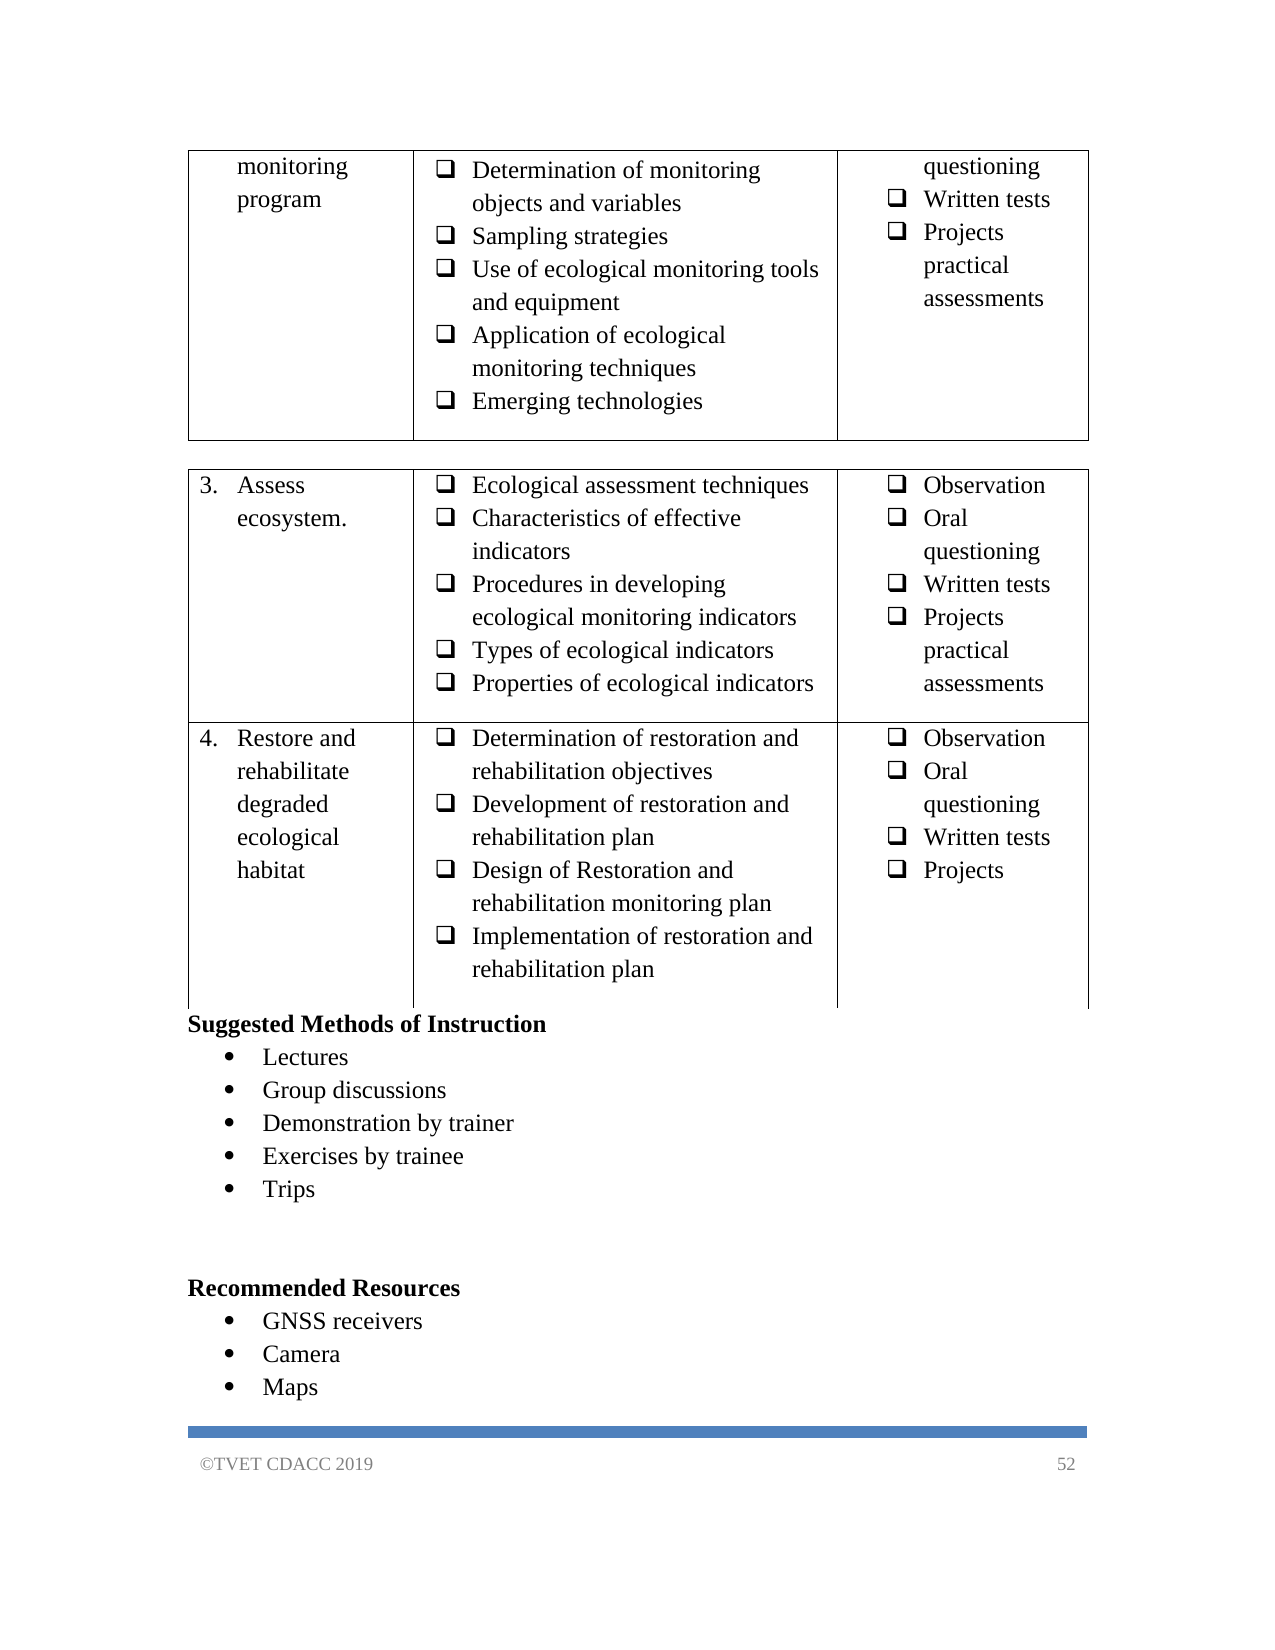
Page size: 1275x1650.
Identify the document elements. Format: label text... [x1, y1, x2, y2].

text Recommended Resources [187, 1273, 1087, 1302]
list Group discussions [225, 1075, 1087, 1104]
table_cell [414, 151, 837, 440]
table_cell Observation Oral questioning Written tests Projects practical assessments [838, 470, 1088, 722]
text Suggested Methods of Instruction [187, 1009, 1087, 1038]
table_cell Ecological assessment techniques Characteristics of effective indicators Procedures in developing ecological monitoring indicators Types of ecological indicators Properties of ecological indicators [414, 470, 837, 722]
list Maps [225, 1372, 1087, 1401]
list Trips [225, 1174, 1087, 1203]
list Lectures [225, 1042, 1087, 1071]
table_cell Assess ecosystem. [189, 470, 413, 722]
table_cell Determination of restoration and rehabilitation objectives Development of restoration and rehabilitation plan Design of Restoration and rehabilitation monitoring plan Implementation of restoration and rehabilitation plan [414, 723, 837, 980]
list Exercises by trainee [225, 1141, 1087, 1170]
table_cell Observation Oral questioning Written tests Projects [838, 723, 1088, 980]
list GNSS receivers [225, 1306, 1087, 1335]
list Camera [225, 1339, 1087, 1368]
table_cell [838, 151, 1088, 440]
list Demonstration by trainer [225, 1108, 1087, 1137]
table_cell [189, 151, 413, 440]
table_cell Restore and rehabilitate degraded ecological habitat [189, 723, 413, 980]
